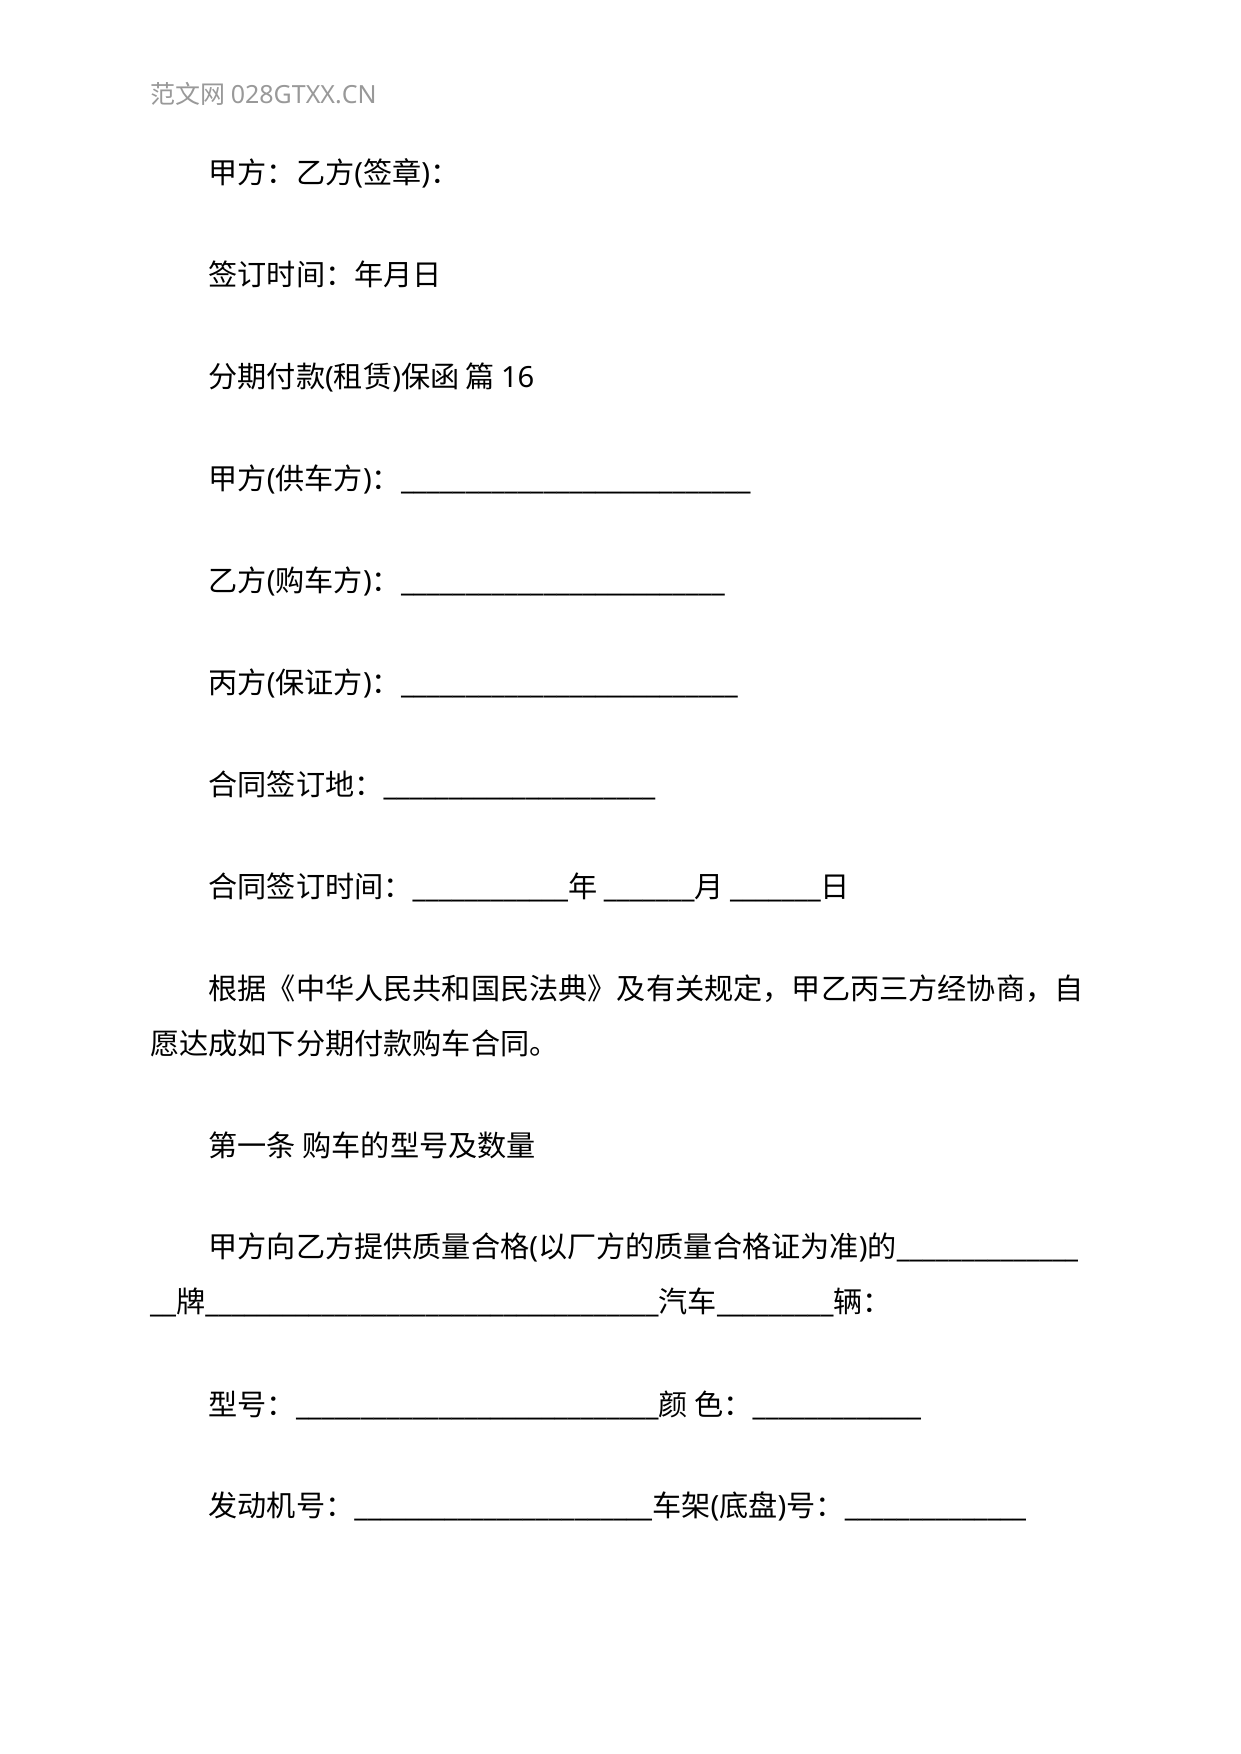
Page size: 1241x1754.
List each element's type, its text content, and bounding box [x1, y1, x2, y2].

text 乙方(购车方)：_________________________ [150, 558, 1090, 600]
text 型号：____________________________颜 色：_____________ [150, 1381, 1090, 1423]
text 甲方(供车方)：___________________________ [150, 456, 1090, 498]
text 合同签订地：_____________________ [150, 762, 1090, 804]
text 分期付款(租赁)保函 篇16 [150, 354, 1090, 396]
text 根据《中华人民共和国民法典》及有关规定，甲乙丙三方经协商，自愿达成如下分期付款购车合同。 [150, 966, 1090, 1063]
text 甲方向乙方提供质量合格(以厂方的质量合格证为准)的________________牌___________________________________汽车_________辆： [150, 1224, 1090, 1321]
text 第一条 购车的型号及数量 [150, 1122, 1090, 1164]
text 甲方：乙方(签章)： [150, 150, 1090, 192]
text 合同签订时间：____________年 _______月 _______日 [150, 864, 1090, 906]
text 签订时间：年月日 [150, 252, 1090, 294]
text 丙方(保证方)：__________________________ [150, 660, 1090, 702]
text 发动机号：_______________________车架(底盘)号：______________ [150, 1483, 1090, 1525]
